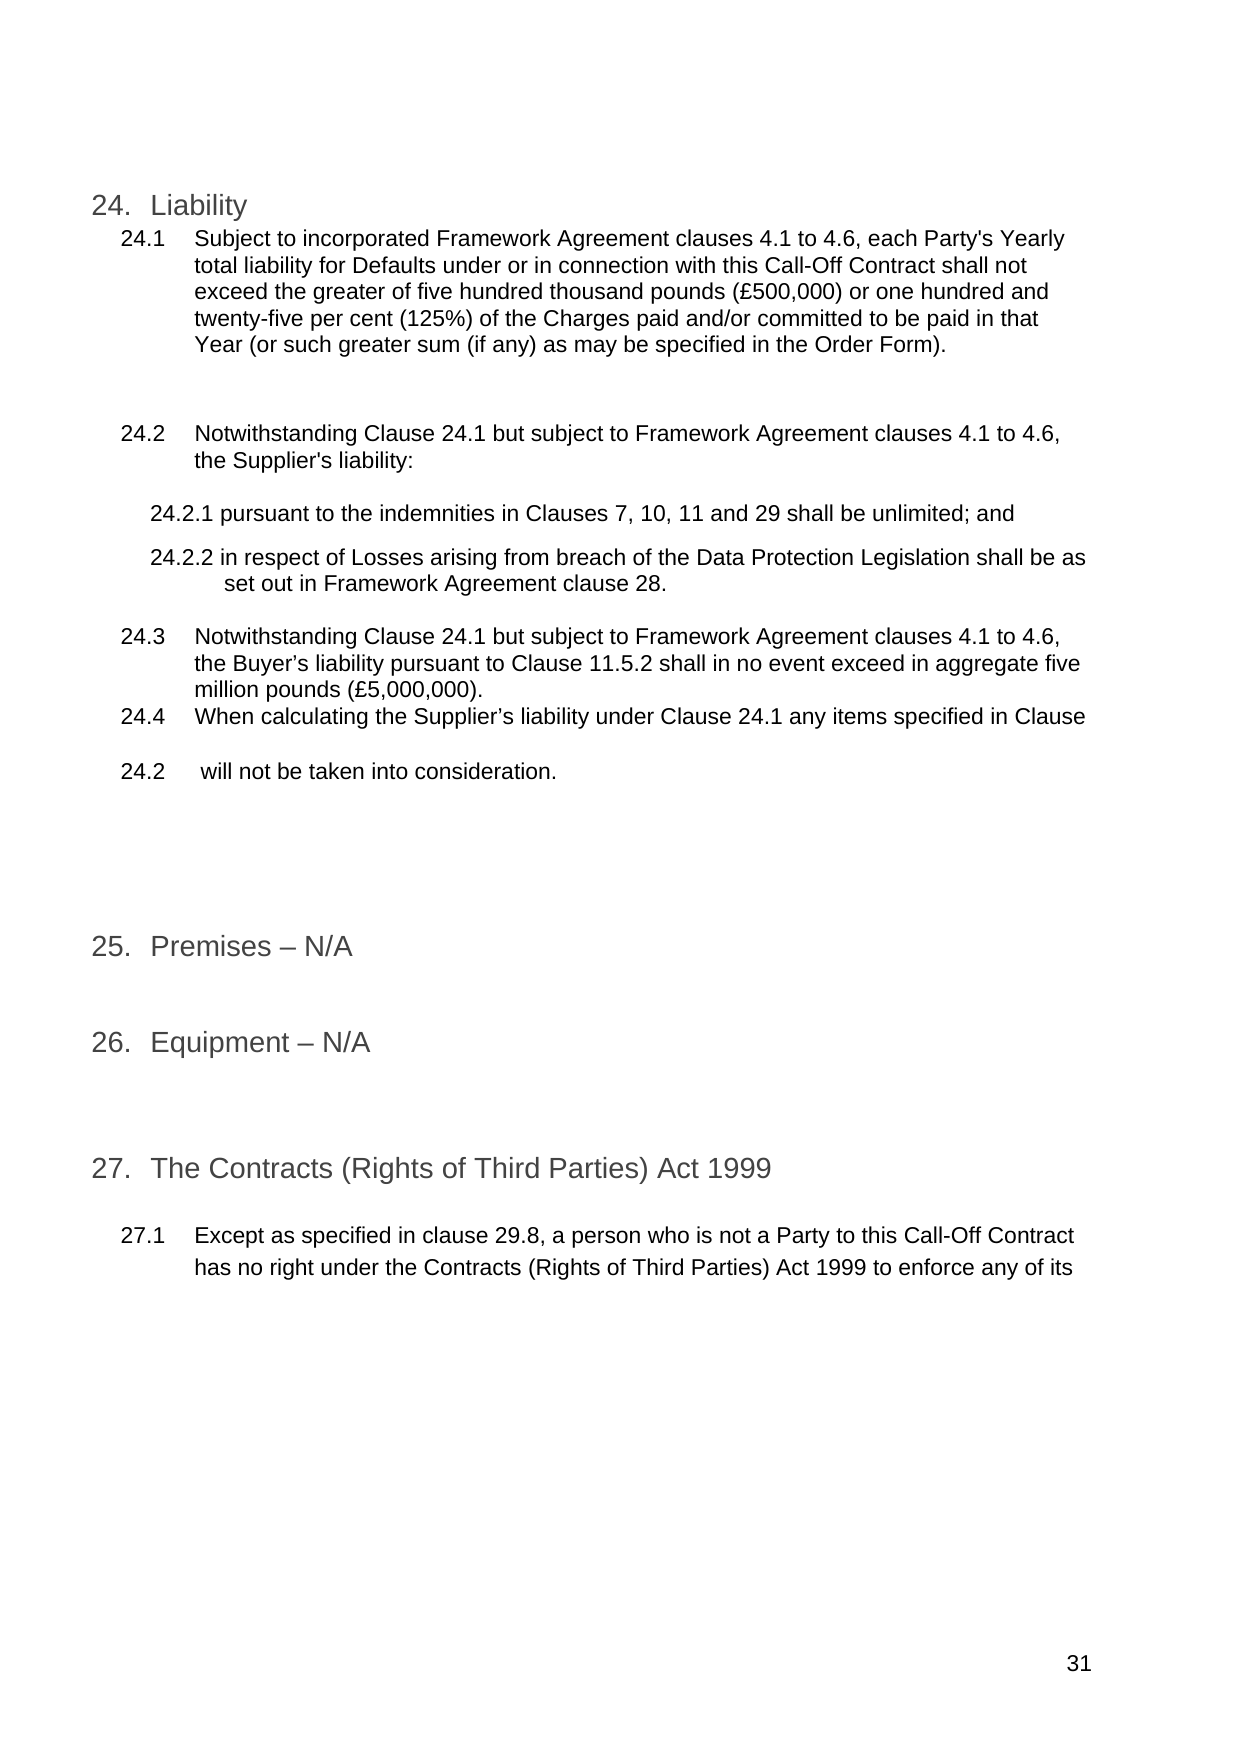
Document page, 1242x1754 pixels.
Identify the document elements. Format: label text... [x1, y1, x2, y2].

text 24.4 When calculating the Supplier’s liability under Clause 24.1 any items specified in Clause [120, 703, 1092, 729]
text 24.3 Notwithstanding Clause 24.1 but subject to Framework Agreement clauses 4.1 to 4.6, the Buyer’s liability pursuant to Clause 11.5.2 shall in no event exceed in aggregate five million pounds (£5,000,000). [120, 623, 1092, 702]
text 24.2.2 in respect of Losses arising from breach of the Data Protection Legislation shall be as set out in Framework Agreement clause 28. [150, 544, 1090, 597]
subtitle 27. The Contracts (Rights of Third Parties) Act 1999 [91, 1151, 1092, 1184]
text 24.1 Subject to incorporated Framework Agreement clauses 4.1 to 4.6, each Party's Yearly total liability for Defaults under or in connection with this Call-Off Contract shall not exceed the greater of five hundred thousand pounds (£500,000) or one hundred and twenty-five per cent (125%) of the Charges paid and/or committed to be paid in that Year (or such greater sum (if any) as may be specified in the Order Form). [120, 225, 1090, 357]
text 24.2 will not be taken into consideration. [120, 758, 1090, 784]
subtitle 26. Equipment – N/A [91, 1025, 1092, 1058]
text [120, 1222, 1090, 1280]
text 24.2 Notwithstanding Clause 24.1 but subject to Framework Agreement clauses 4.1 to 4.6, the Supplier's liability: [120, 420, 1092, 473]
subtitle 25. Premises – N/A [91, 929, 1092, 962]
text 24.2.1 pursuant to the indemnities in Clauses 7, 10, 11 and 29 shall be unlimited; and [150, 500, 1090, 526]
subtitle 24. Liability [91, 188, 1092, 221]
